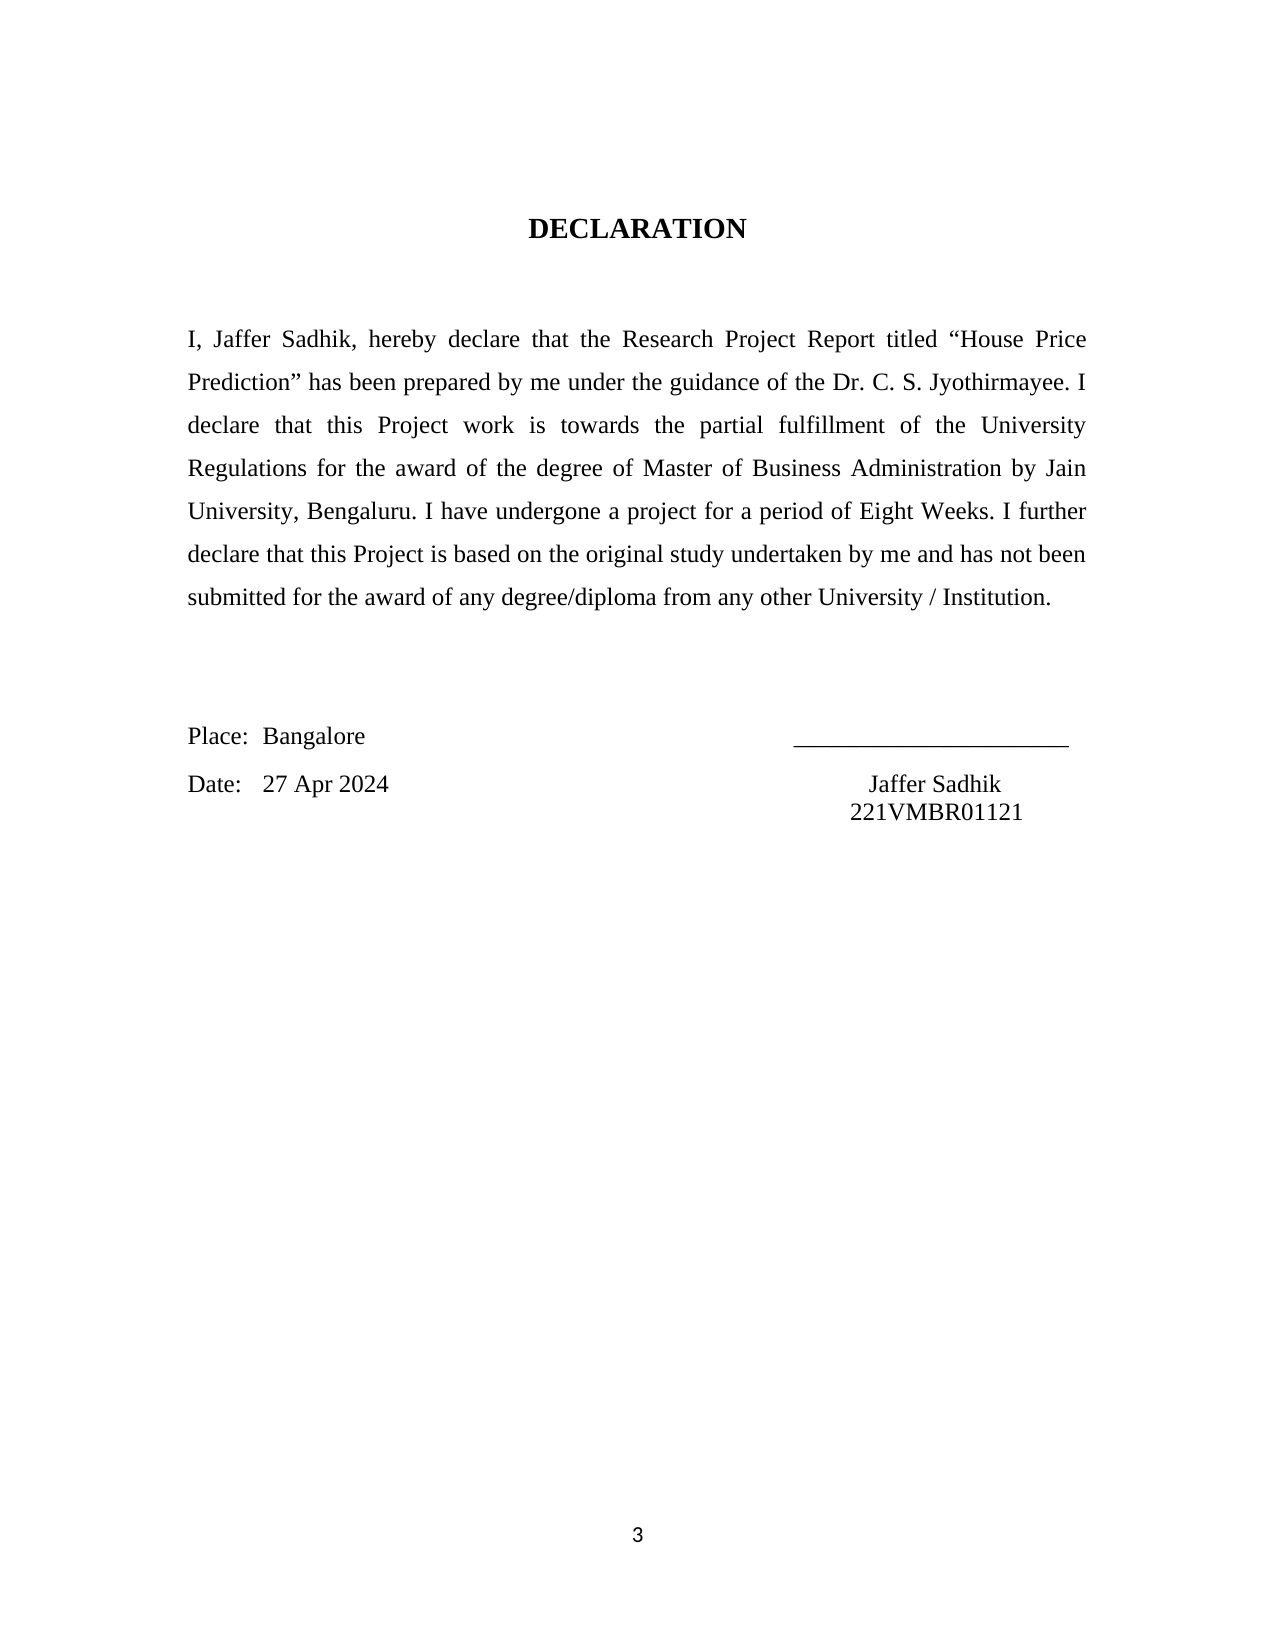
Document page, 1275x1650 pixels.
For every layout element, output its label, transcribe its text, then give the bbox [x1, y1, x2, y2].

text I, Jaffer Sadhik, hereby declare that the Research Project Report titled “House Price Prediction” has been prepared by me under the guidance of the Dr. C. S. Jyothirmayee. I declare that this Project work is towards the partial fulfillment of the University Regulations for the award of the degree of Master of Business Administration by Jain University, Bengaluru. I have undergone a project for a period of Eight Weeks. I further declare that this Project is based on the original study undertaken by me and has not been submitted for the award of any degree/diploma from any other University / Institution. [187, 324, 1087, 611]
text Place: Bangalore ______________________ [187, 721, 1087, 750]
text Date: 27 Apr 2024 Jaffer Sadhik [187, 769, 1087, 797]
text 221VMBR01121 [187, 797, 1087, 826]
text DECLARATION [187, 211, 1087, 244]
